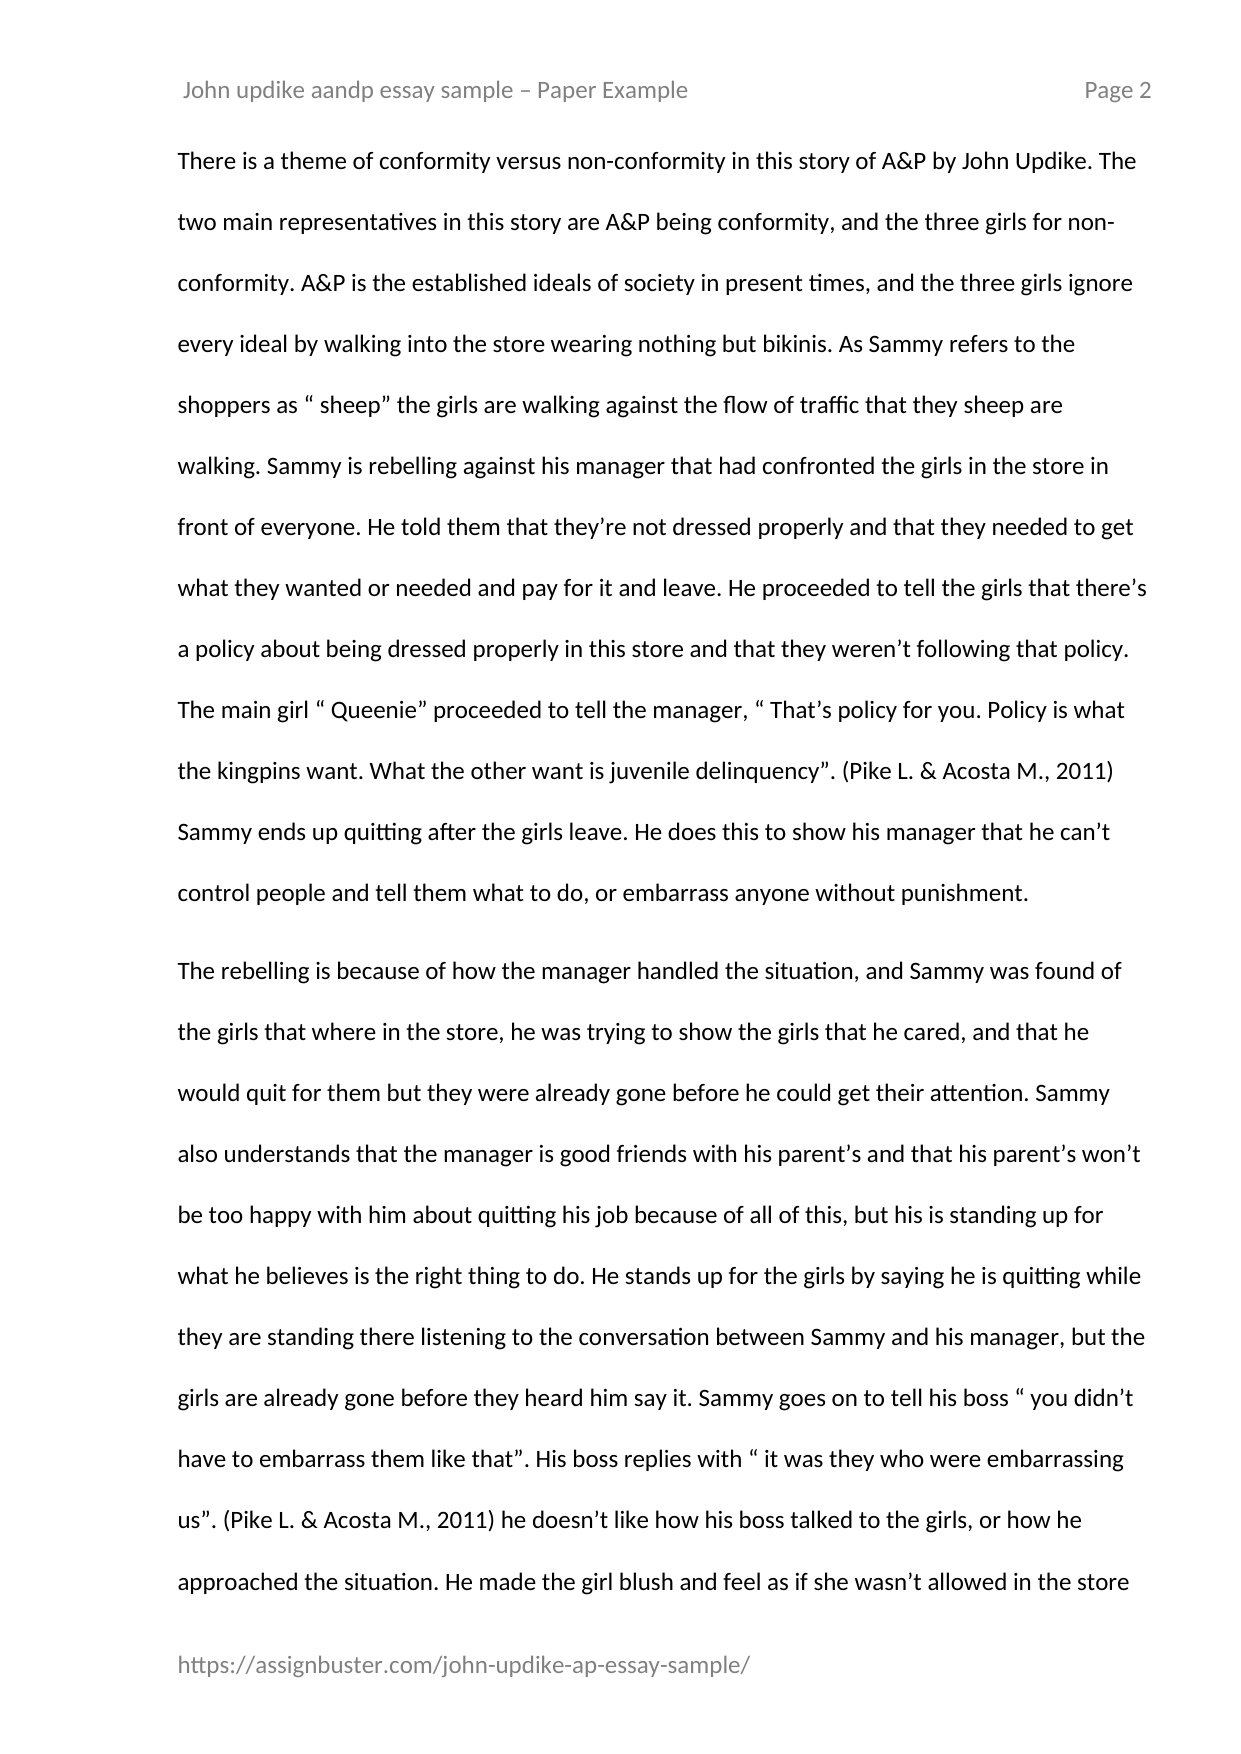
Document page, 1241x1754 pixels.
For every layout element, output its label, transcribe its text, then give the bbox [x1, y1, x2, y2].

text There is a theme of conformity versus non-conformity in this story of A&P by John Updike. The two main representatives in this story are A&P being conformity, and the three girls for non-conformity. A&P is the established ideals of society in present times, and the three girls ignore every ideal by walking into the store wearing nothing but bikinis. As Sammy refers to the shoppers as “ sheep” the girls are walking against the flow of traffic that they sheep are walking. Sammy is rebelling against his manager that had confronted the girls in the store in front of everyone. He told them that they’re not dressed properly and that they needed to get what they wanted or needed and pay for it and leave. He proceeded to tell the girls that there’s a policy about being dressed properly in this store and that they weren’t following that policy. The main girl “ Queenie” proceeded to tell the manager, “ That’s policy for you. Policy is what the kingpins want. What the other want is juvenile delinquency”. (Pike L. & Acosta M., 2011) Sammy ends up quitting after the girls leave. He does this to show his manager that he can’t control people and tell them what to do, or embarrass anyone without punishment. [177, 145, 1152, 908]
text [177, 955, 1152, 1596]
